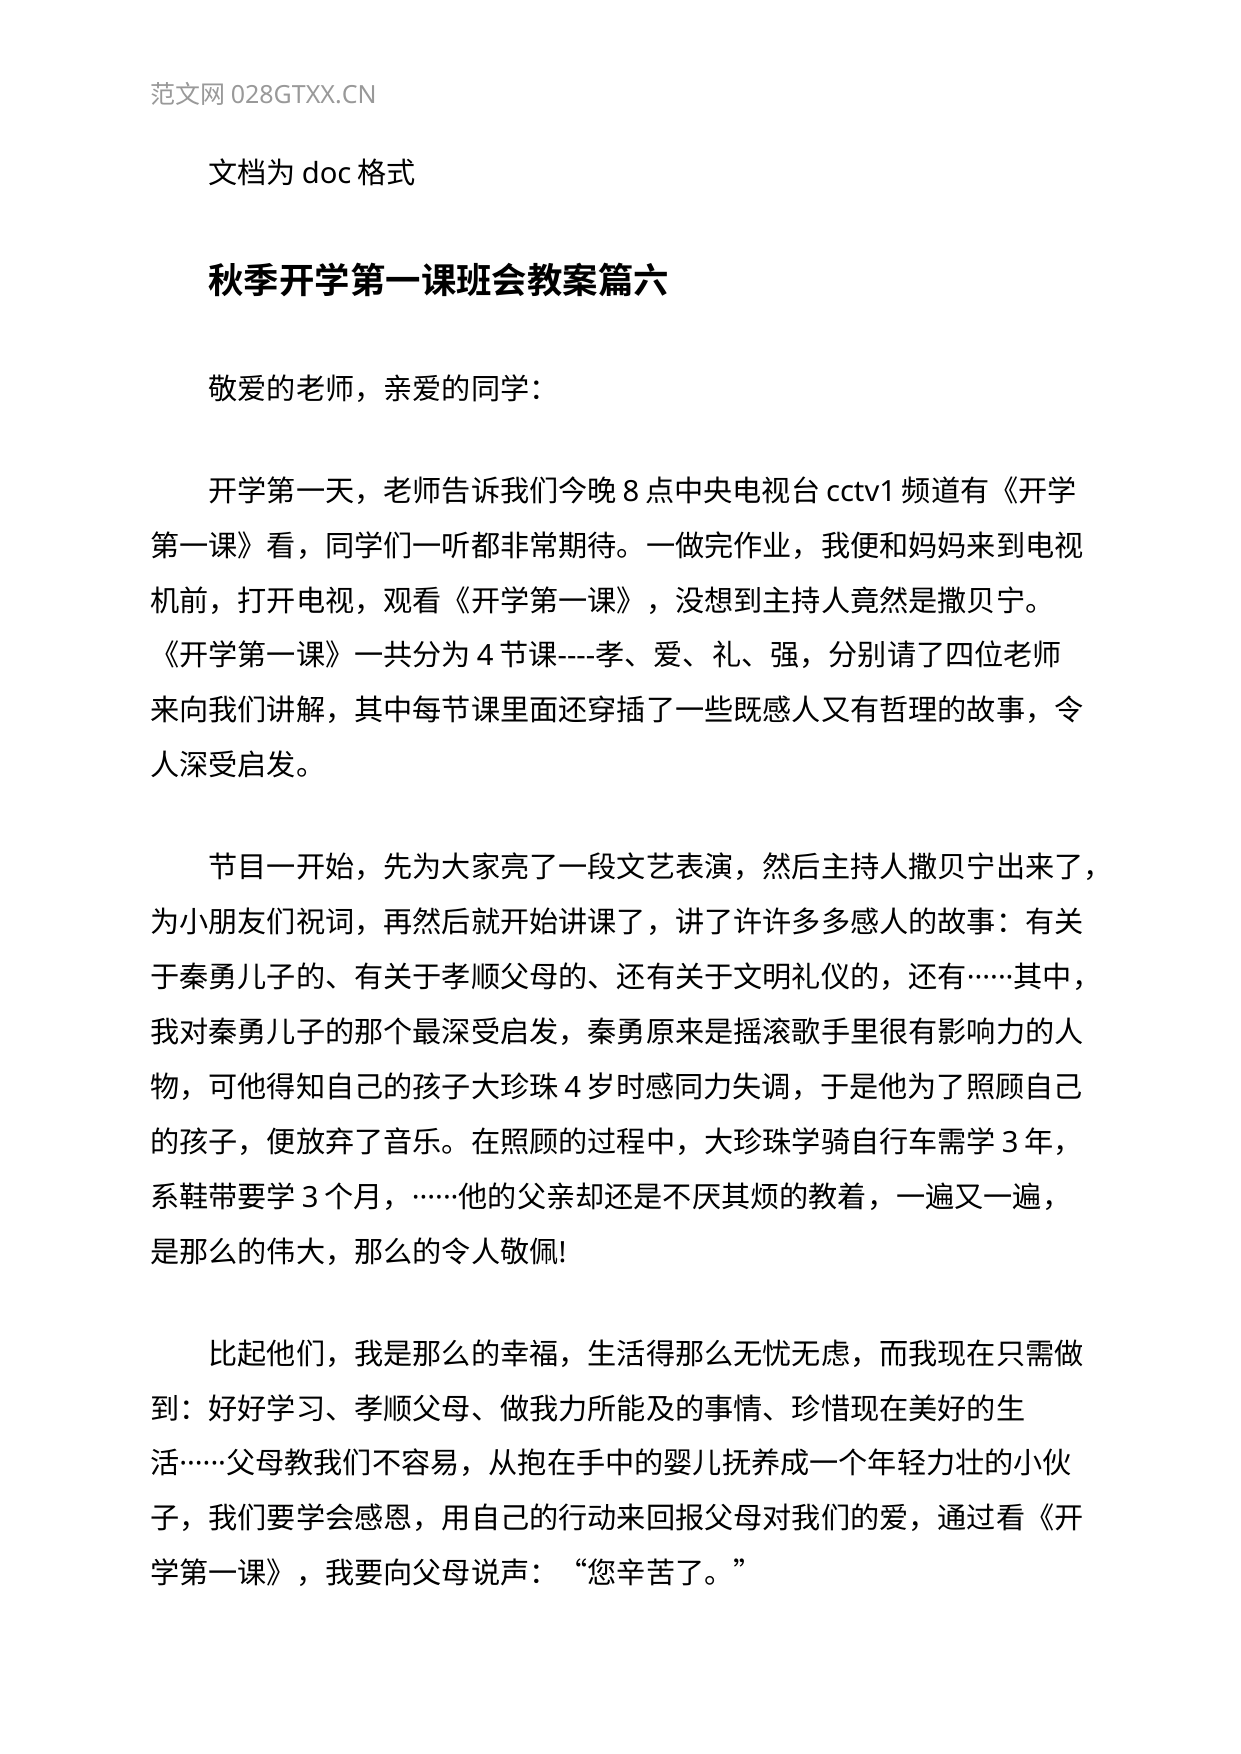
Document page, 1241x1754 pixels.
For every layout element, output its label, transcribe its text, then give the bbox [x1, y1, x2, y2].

text 敬爱的老师，亲爱的同学： [150, 365, 1090, 408]
text 比起他们，我是那么的幸福，生活得那么无忧无虑，而我现在只需做到：好好学习、孝顺父母、做我力所能及的事情、珍惜现在美好的生活······父母教我们不容易，从抱在手中的婴儿抚养成一个年轻力壮的小伙子，我们要学会感恩，用自己的行动来回报父母对我们的爱，通过看《开学第一课》，我要向父母说声：“您辛苦了。” [150, 1330, 1090, 1592]
text 秋季开学第一课班会教案篇六 [150, 252, 1090, 303]
text 文档为doc格式 [150, 150, 1090, 192]
text 节目一开始，先为大家亮了一段文艺表演，然后主持人撒贝宁出来了，为小朋友们祝词，再然后就开始讲课了，讲了许许多多感人的故事：有关于秦勇儿子的、有关于孝顺父母的、还有关于文明礼仪的，还有······其中，我对秦勇儿子的那个最深受启发，秦勇原来是摇滚歌手里很有影响力的人物，可他得知自己的孩子大珍珠4岁时感同力失调，于是他为了照顾自己的孩子，便放弃了音乐。在照顾的过程中，大珍珠学骑自行车需学3年，系鞋带要学3个月，······他的父亲却还是不厌其烦的教着，一遍又一遍，是那么的伟大，那么的令人敬佩! [150, 844, 1090, 1271]
text 开学第一天，老师告诉我们今晚8点中央电视台cctv1频道有《开学第一课》看，同学们一听都非常期待。一做完作业，我便和妈妈来到电视机前，打开电视，观看《开学第一课》，没想到主持人竟然是撒贝宁。《开学第一课》一共分为4节课----孝、爱、礼、强，分别请了四位老师来向我们讲解，其中每节课里面还穿插了一些既感人又有哲理的故事，令人深受启发。 [150, 467, 1090, 784]
